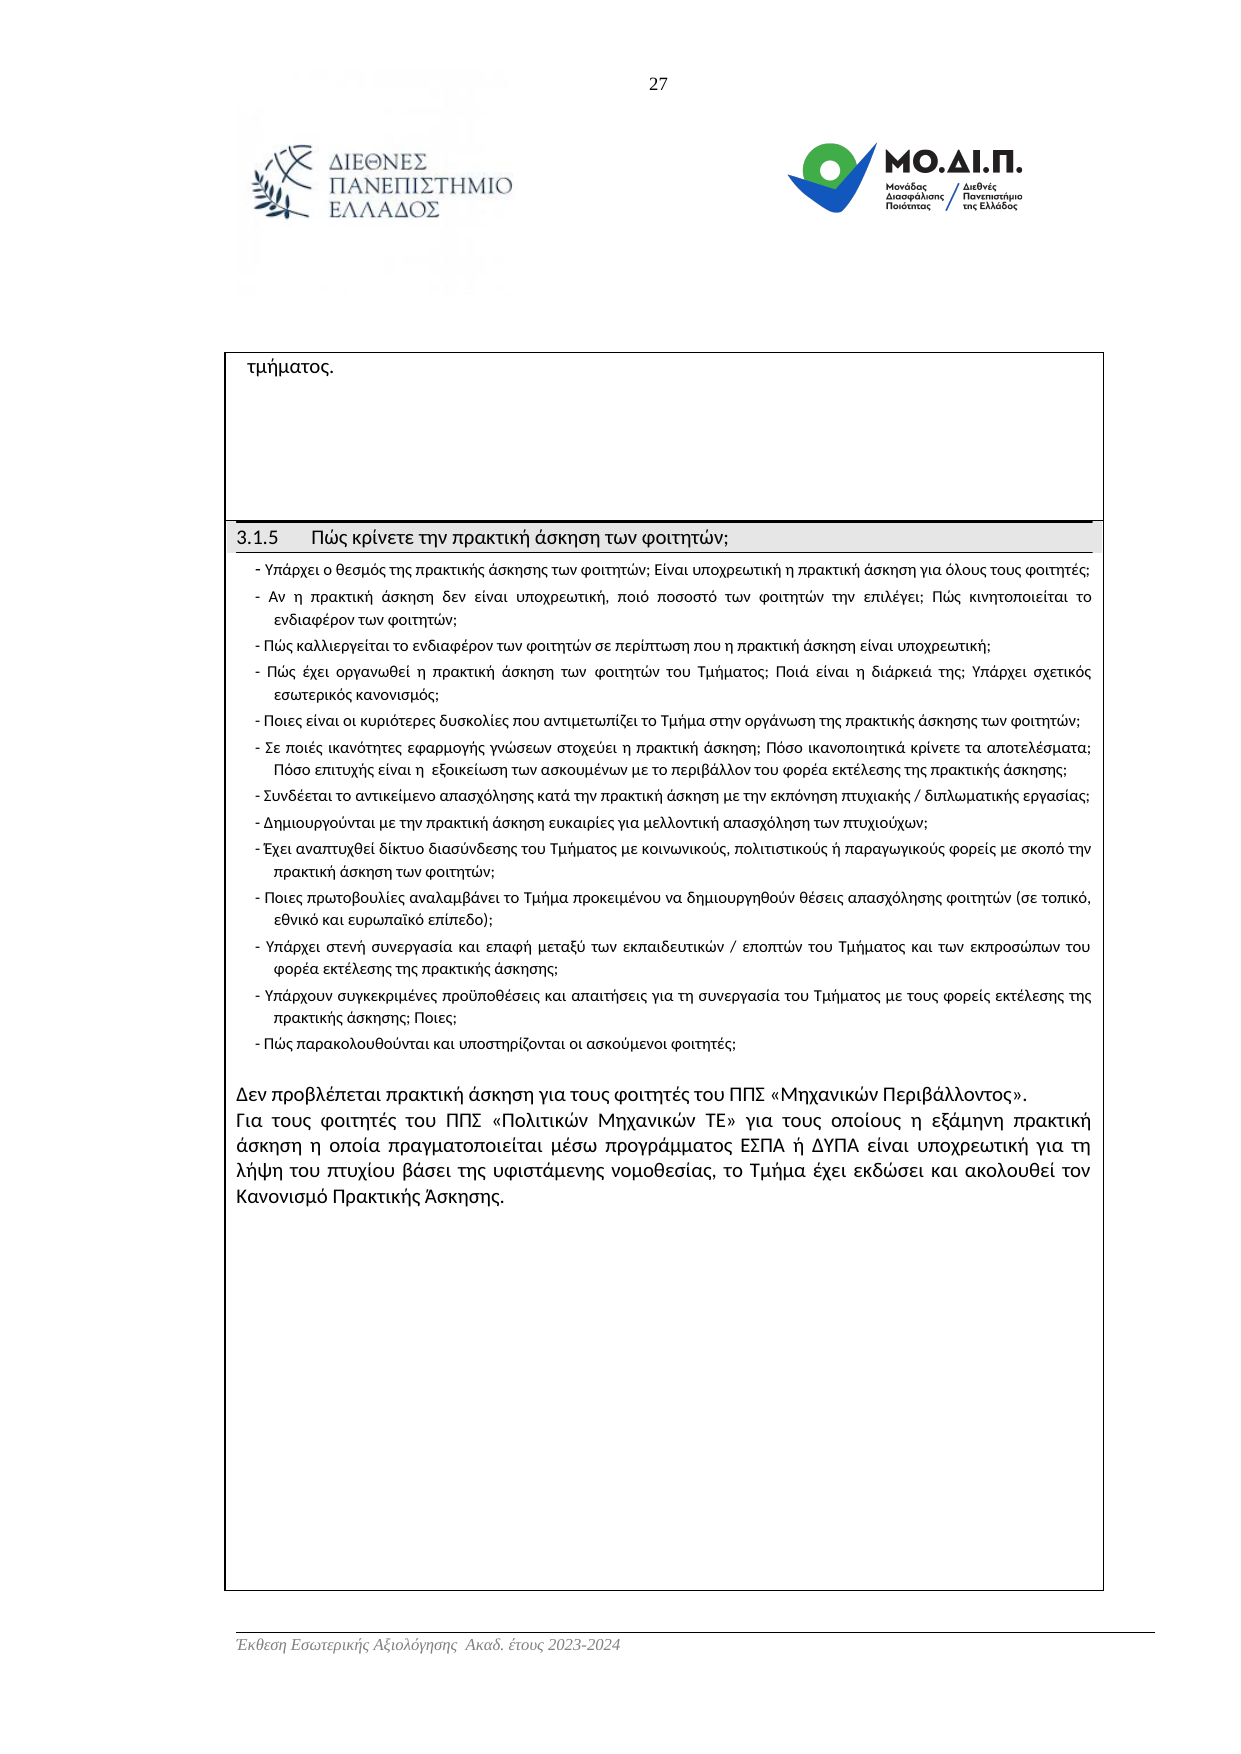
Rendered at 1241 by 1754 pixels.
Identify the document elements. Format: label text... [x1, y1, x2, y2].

picture [771, 124, 1042, 230]
picture [236, 70, 535, 295]
